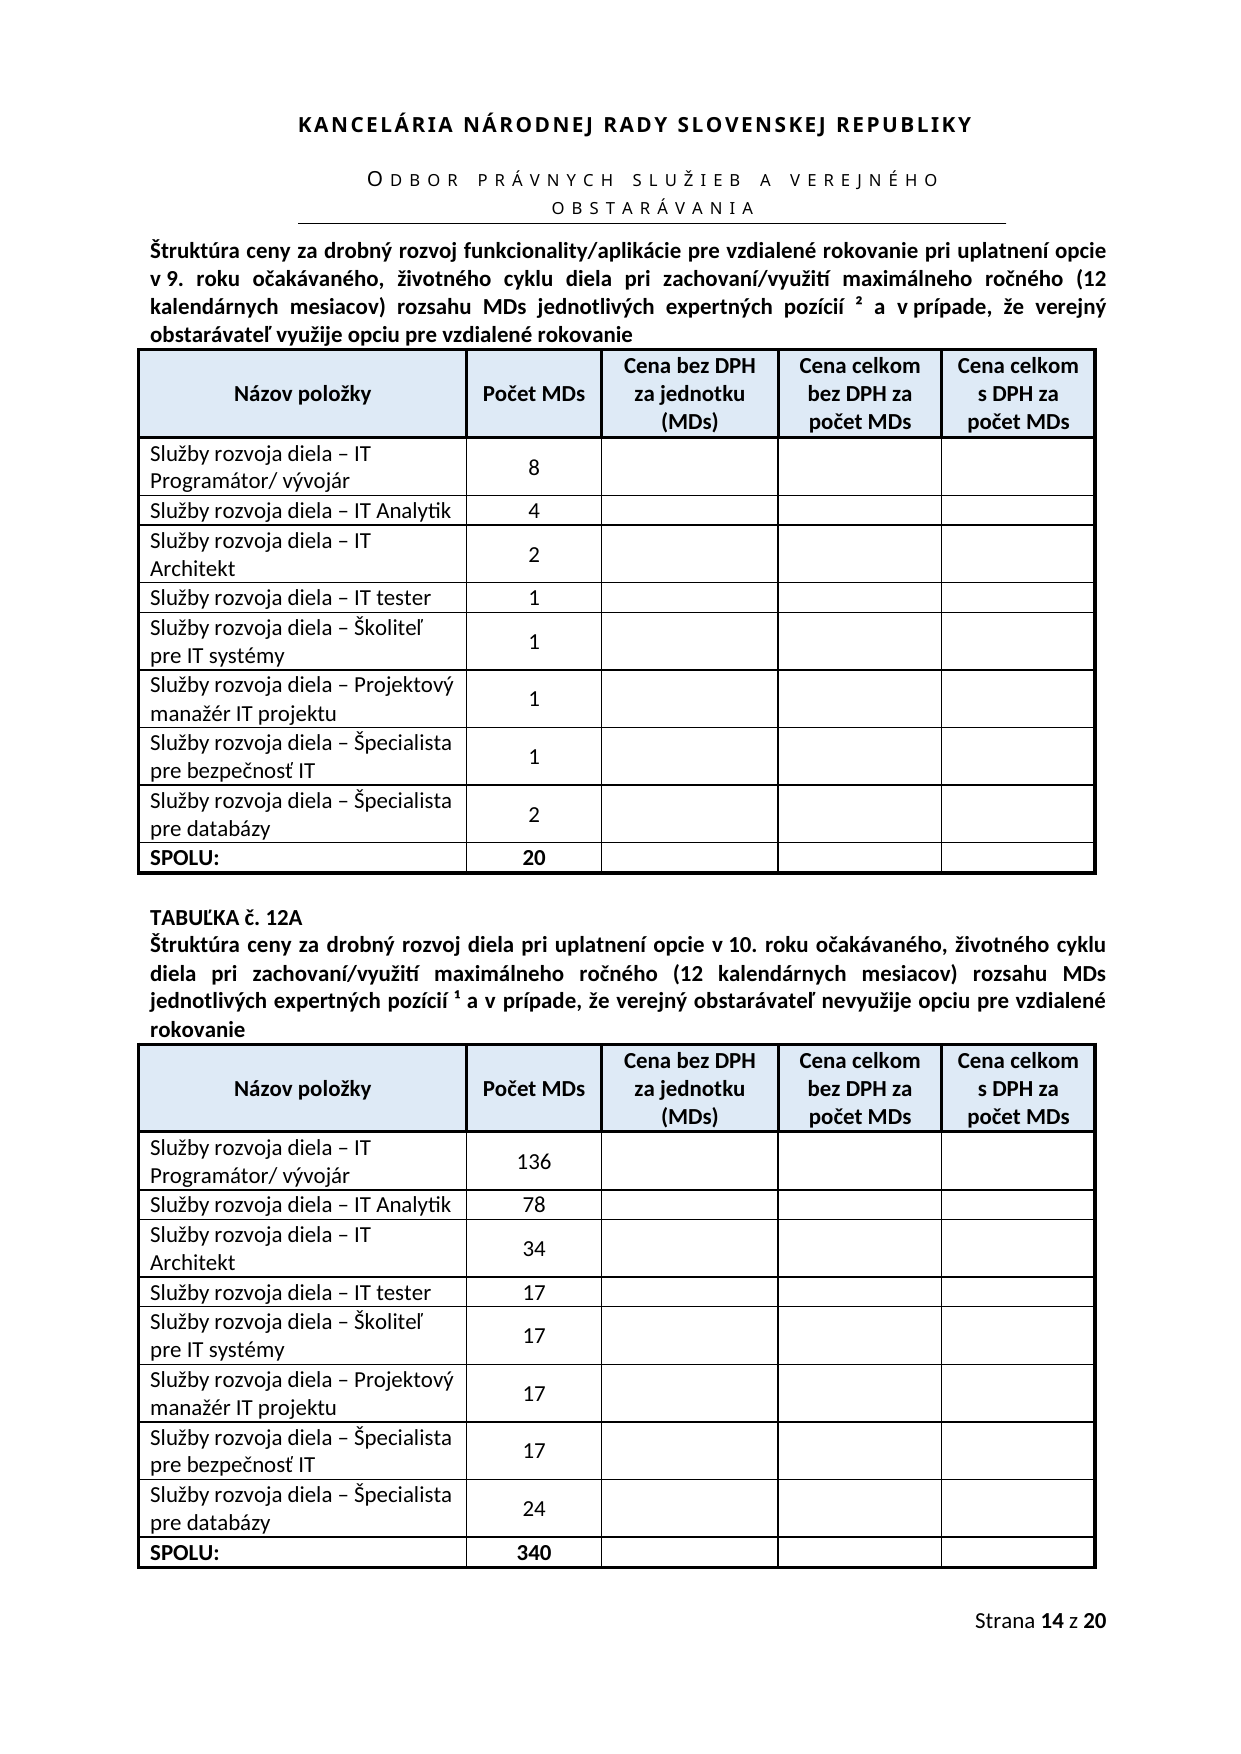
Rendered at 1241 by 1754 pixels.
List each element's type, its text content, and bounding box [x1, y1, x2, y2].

table_cell [602, 496, 777, 524]
table_cell [602, 1480, 777, 1536]
table_cell [602, 843, 777, 871]
table_cell Služby rozvoja diela – IT Analytik [140, 1191, 466, 1219]
table_cell [602, 728, 777, 784]
table_cell Služby rozvoja diela – Špecialista pre bezpečnosť IT [140, 1423, 466, 1479]
table_cell Služby rozvoja diela – Špecialista pre bezpečnosť IT [140, 728, 466, 784]
table_cell [602, 1538, 777, 1566]
table_cell [779, 1480, 941, 1536]
table_cell Služby rozvoja diela – Školiteľ pre IT systémy [140, 1307, 466, 1363]
table_cell [942, 728, 1093, 784]
table_cell 24 [467, 1480, 601, 1536]
table_cell [779, 496, 941, 524]
table_cell 2 [467, 786, 601, 842]
table_cell [942, 671, 1093, 727]
table_cell Služby rozvoja diela – Školiteľ pre IT systémy [140, 613, 466, 669]
text TABUĽKA č. 12A [150, 903, 1106, 931]
table_cell SPOLU: [140, 843, 466, 871]
table_cell [602, 439, 777, 495]
table_cell [779, 439, 941, 495]
table_cell [779, 1133, 941, 1189]
table_cell [779, 786, 941, 842]
table_cell [942, 1480, 1093, 1536]
table_cell 2 [467, 526, 601, 582]
table_cell [942, 1191, 1093, 1219]
table_cell 8 [467, 439, 601, 495]
table_cell [602, 1278, 777, 1306]
table_cell [942, 439, 1093, 495]
table_cell Služby rozvoja diela – IT Programátor/ vývojár [140, 1133, 466, 1189]
table_cell [779, 1307, 941, 1363]
table_cell [779, 1365, 941, 1421]
table_cell [942, 1365, 1093, 1421]
table_cell 17 [467, 1278, 601, 1306]
table_cell Služby rozvoja diela – IT tester [140, 583, 466, 611]
table_cell [779, 583, 941, 611]
table_cell Služby rozvoja diela – IT Analytik [140, 496, 466, 524]
table_header Cena celkom bez DPH za počet MDs [780, 351, 940, 436]
table_cell [779, 728, 941, 784]
table_cell [942, 1220, 1093, 1276]
table_cell 1 [467, 583, 601, 611]
table_cell [779, 1220, 941, 1276]
table_cell [779, 1278, 941, 1306]
table_cell Služby rozvoja diela – IT Architekt [140, 1220, 466, 1276]
table_cell [942, 1538, 1093, 1566]
table_cell 1 [467, 671, 601, 727]
table_cell [942, 1133, 1093, 1189]
table_cell [602, 671, 777, 727]
table_cell Služby rozvoja diela – Špecialista pre databázy [140, 1480, 466, 1536]
table_header Názov položky [140, 351, 465, 436]
table_cell [602, 583, 777, 611]
table_cell [602, 1220, 777, 1276]
table_cell SPOLU: [140, 1538, 466, 1566]
table_cell 4 [467, 496, 601, 524]
table_cell 78 [467, 1191, 601, 1219]
table_cell [602, 1423, 777, 1479]
text Štruktúra ceny za drobný rozvoj diela pri uplatnení opcie v 10. roku očakávaného, životného cyklu diela pri zachovaní/využití maximálneho ročného (12 kalendárnych mesiacov) rozsahu MDs jednotlivých expertných pozícií ¹ a v prípade, že verejný obstarávateľ nevyužije opciu pre vzdialené rokovanie [150, 931, 1106, 1043]
table_cell Služby rozvoja diela – Projektový manažér IT projektu [140, 1365, 466, 1421]
table_cell [942, 1423, 1093, 1479]
table_cell [602, 786, 777, 842]
table_cell 17 [467, 1365, 601, 1421]
table_header Cena celkom bez DPH za počet MDs [780, 1046, 940, 1130]
table_cell Služby rozvoja diela – IT Programátor/ vývojár [140, 439, 466, 495]
table_cell [602, 1365, 777, 1421]
table_cell 20 [467, 843, 601, 871]
table_cell [942, 786, 1093, 842]
table_cell [942, 496, 1093, 524]
table_cell [942, 613, 1093, 669]
table_cell [779, 1423, 941, 1479]
table_cell [779, 526, 941, 582]
table_cell 17 [467, 1307, 601, 1363]
table_cell [779, 671, 941, 727]
table_cell [602, 1133, 777, 1189]
table_cell Služby rozvoja diela – IT Architekt [140, 526, 466, 582]
table_cell 1 [467, 613, 601, 669]
text Štruktúra ceny za drobný rozvoj funkcionality/aplikácie pre vzdialené rokovanie pri uplatnení opcie v 9. roku očakávaného, životného cyklu diela pri zachovaní/využití maximálneho ročného (12 kalendárnych mesiacov) rozsahu MDs jednotlivých expertných pozícií ² a v prípade, že verejný obstarávateľ využije opciu pre vzdialené rokovanie [150, 236, 1106, 348]
table_cell Služby rozvoja diela – IT tester [140, 1278, 466, 1306]
table_cell [779, 1538, 941, 1566]
table_cell [602, 613, 777, 669]
table_cell [942, 1307, 1093, 1363]
table_cell [942, 843, 1093, 871]
table_header Počet MDs [468, 351, 600, 436]
table_cell 1 [467, 728, 601, 784]
table_cell 340 [467, 1538, 601, 1566]
table_cell [602, 526, 777, 582]
table_cell [942, 1278, 1093, 1306]
table_header Počet MDs [468, 1046, 600, 1130]
table_cell Služby rozvoja diela – Špecialista pre databázy [140, 786, 466, 842]
table_cell [779, 843, 941, 871]
table_cell [942, 526, 1093, 582]
table_cell [779, 1191, 941, 1219]
table_header Cena celkom s DPH za počet MDs [943, 351, 1093, 436]
table_header Cena celkom s DPH za počet MDs [943, 1046, 1093, 1130]
table_cell 17 [467, 1423, 601, 1479]
table_cell [942, 583, 1093, 611]
table_header Názov položky [140, 1046, 465, 1130]
table_header Cena bez DPH za jednotku (MDs) [603, 1046, 777, 1130]
table_cell [602, 1191, 777, 1219]
table_cell [779, 613, 941, 669]
table_cell [602, 1307, 777, 1363]
table_cell 136 [467, 1133, 601, 1189]
table_cell Služby rozvoja diela – Projektový manažér IT projektu [140, 671, 466, 727]
table_cell 34 [467, 1220, 601, 1276]
table_header Cena bez DPH za jednotku (MDs) [603, 351, 777, 436]
